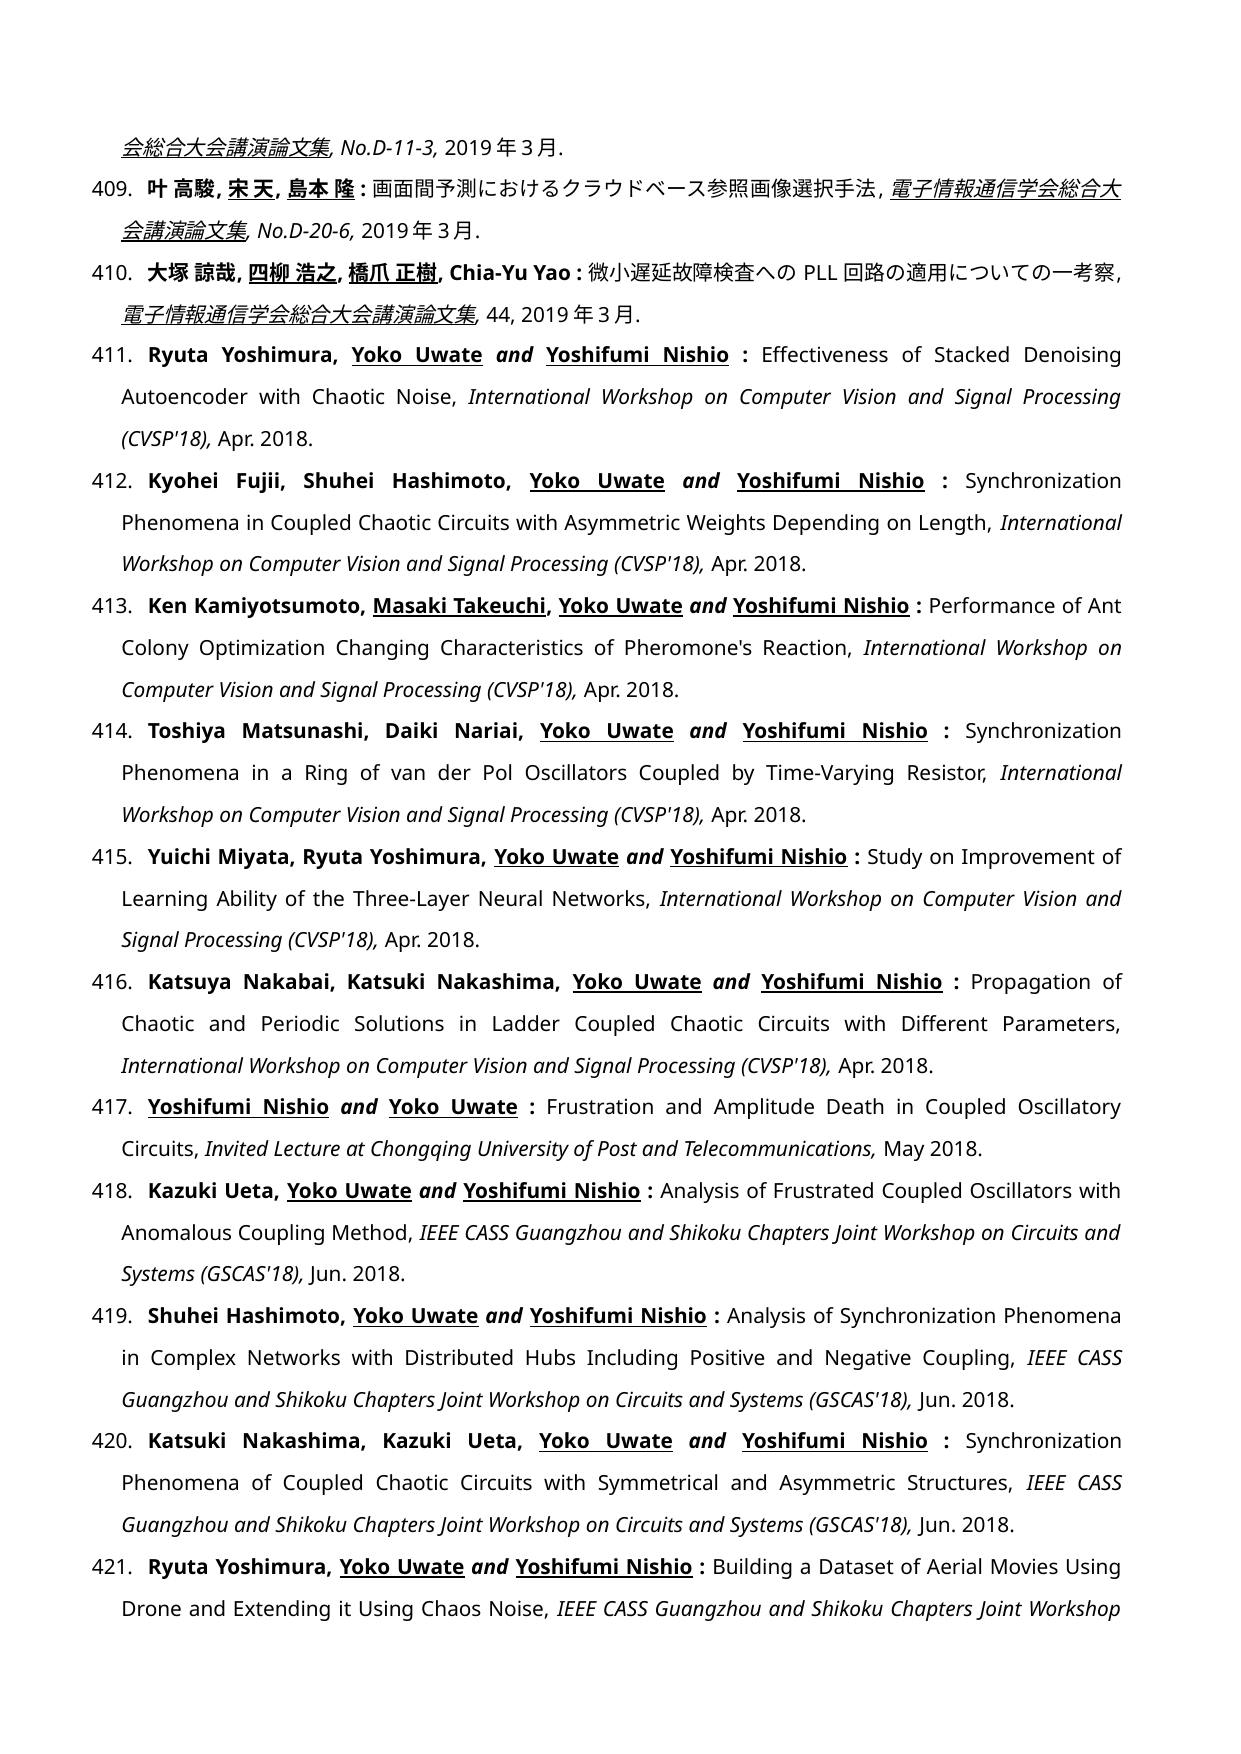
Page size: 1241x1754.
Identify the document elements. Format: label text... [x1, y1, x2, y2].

list Kazuki Ueta, Yoko Uwate and Yoshifumi Nishio : Analysis of Frustrated Coupled Oscillators with Anomalous Coupling Method, IEEE CASS Guangzhou and Shikoku Chapters Joint Workshop on Circuits and Systems (GSCAS'18), Jun. 2018. [92, 1169, 1122, 1295]
list Yuichi Miyata, Ryuta Yoshimura, Yoko Uwate and Yoshifumi Nishio : Study on Improvement of Learning Ability of the Three-Layer Neural Networks, International Workshop on Computer Vision and Signal Processing (CVSP'18), Apr. 2018. [92, 835, 1122, 961]
list Shuhei Hashimoto, Yoko Uwate and Yoshifumi Nishio : Analysis of Synchronization Phenomena in Complex Networks with Distributed Hubs Including Positive and Negative Coupling, IEEE CASS Guangzhou and Shikoku Chapters Joint Workshop on Circuits and Systems (GSCAS'18), Jun. 2018. [92, 1295, 1122, 1420]
list Katsuki Nakashima, Kazuki Ueta, Yoko Uwate and Yoshifumi Nishio : Synchronization Phenomena of Coupled Chaotic Circuits with Symmetrical and Asymmetric Structures, IEEE CASS Guangzhou and Shikoku Chapters Joint Workshop on Circuits and Systems (GSCAS'18), Jun. 2018. [92, 1420, 1122, 1545]
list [92, 1545, 1122, 1629]
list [92, 125, 1122, 167]
list 大塚 諒哉, 四柳 浩之, 橋爪 正樹, Chia-Yu Yao : 微小遅延故障検査への PLL 回路の適用についての一考察, 電子情報通信学会総合大会講演論文集, 44, 2019年3月. [92, 250, 1122, 334]
list Katsuya Nakabai, Katsuki Nakashima, Yoko Uwate and Yoshifumi Nishio : Propagation of Chaotic and Periodic Solutions in Ladder Coupled Chaotic Circuits with Different Parameters, International Workshop on Computer Vision and Signal Processing (CVSP'18), Apr. 2018. [92, 961, 1122, 1086]
list Ken Kamiyotsumoto, Masaki Takeuchi, Yoko Uwate and Yoshifumi Nishio : Performance of Ant Colony Optimization Changing Characteristics of Pheromone's Reaction, International Workshop on Computer Vision and Signal Processing (CVSP'18), Apr. 2018. [92, 584, 1122, 710]
list Yoshifumi Nishio and Yoko Uwate : Frustration and Amplitude Death in Coupled Oscillatory Circuits, Invited Lecture at Chongqing University of Post and Telecommunications, May 2018. [92, 1086, 1122, 1169]
list Kyohei Fujii, Shuhei Hashimoto, Yoko Uwate and Yoshifumi Nishio : Synchronization Phenomena in Coupled Chaotic Circuits with Asymmetric Weights Depending on Length, International Workshop on Computer Vision and Signal Processing (CVSP'18), Apr. 2018. [92, 459, 1122, 584]
list Ryuta Yoshimura, Yoko Uwate and Yoshifumi Nishio : Effectiveness of Stacked Denoising Autoencoder with Chaotic Noise, International Workshop on Computer Vision and Signal Processing (CVSP'18), Apr. 2018. [92, 334, 1122, 459]
list Toshiya Matsunashi, Daiki Nariai, Yoko Uwate and Yoshifumi Nishio : Synchronization Phenomena in a Ring of van der Pol Oscillators Coupled by Time-Varying Resistor, International Workshop on Computer Vision and Signal Processing (CVSP'18), Apr. 2018. [92, 710, 1122, 835]
list 叶 高駿, 宋 天, 島本 隆 : 画面間予測におけるクラウドベース参照画像選択手法, 電子情報通信学会総合大会講演論文集, No.D-20-6, 2019年3月. [92, 167, 1122, 250]
